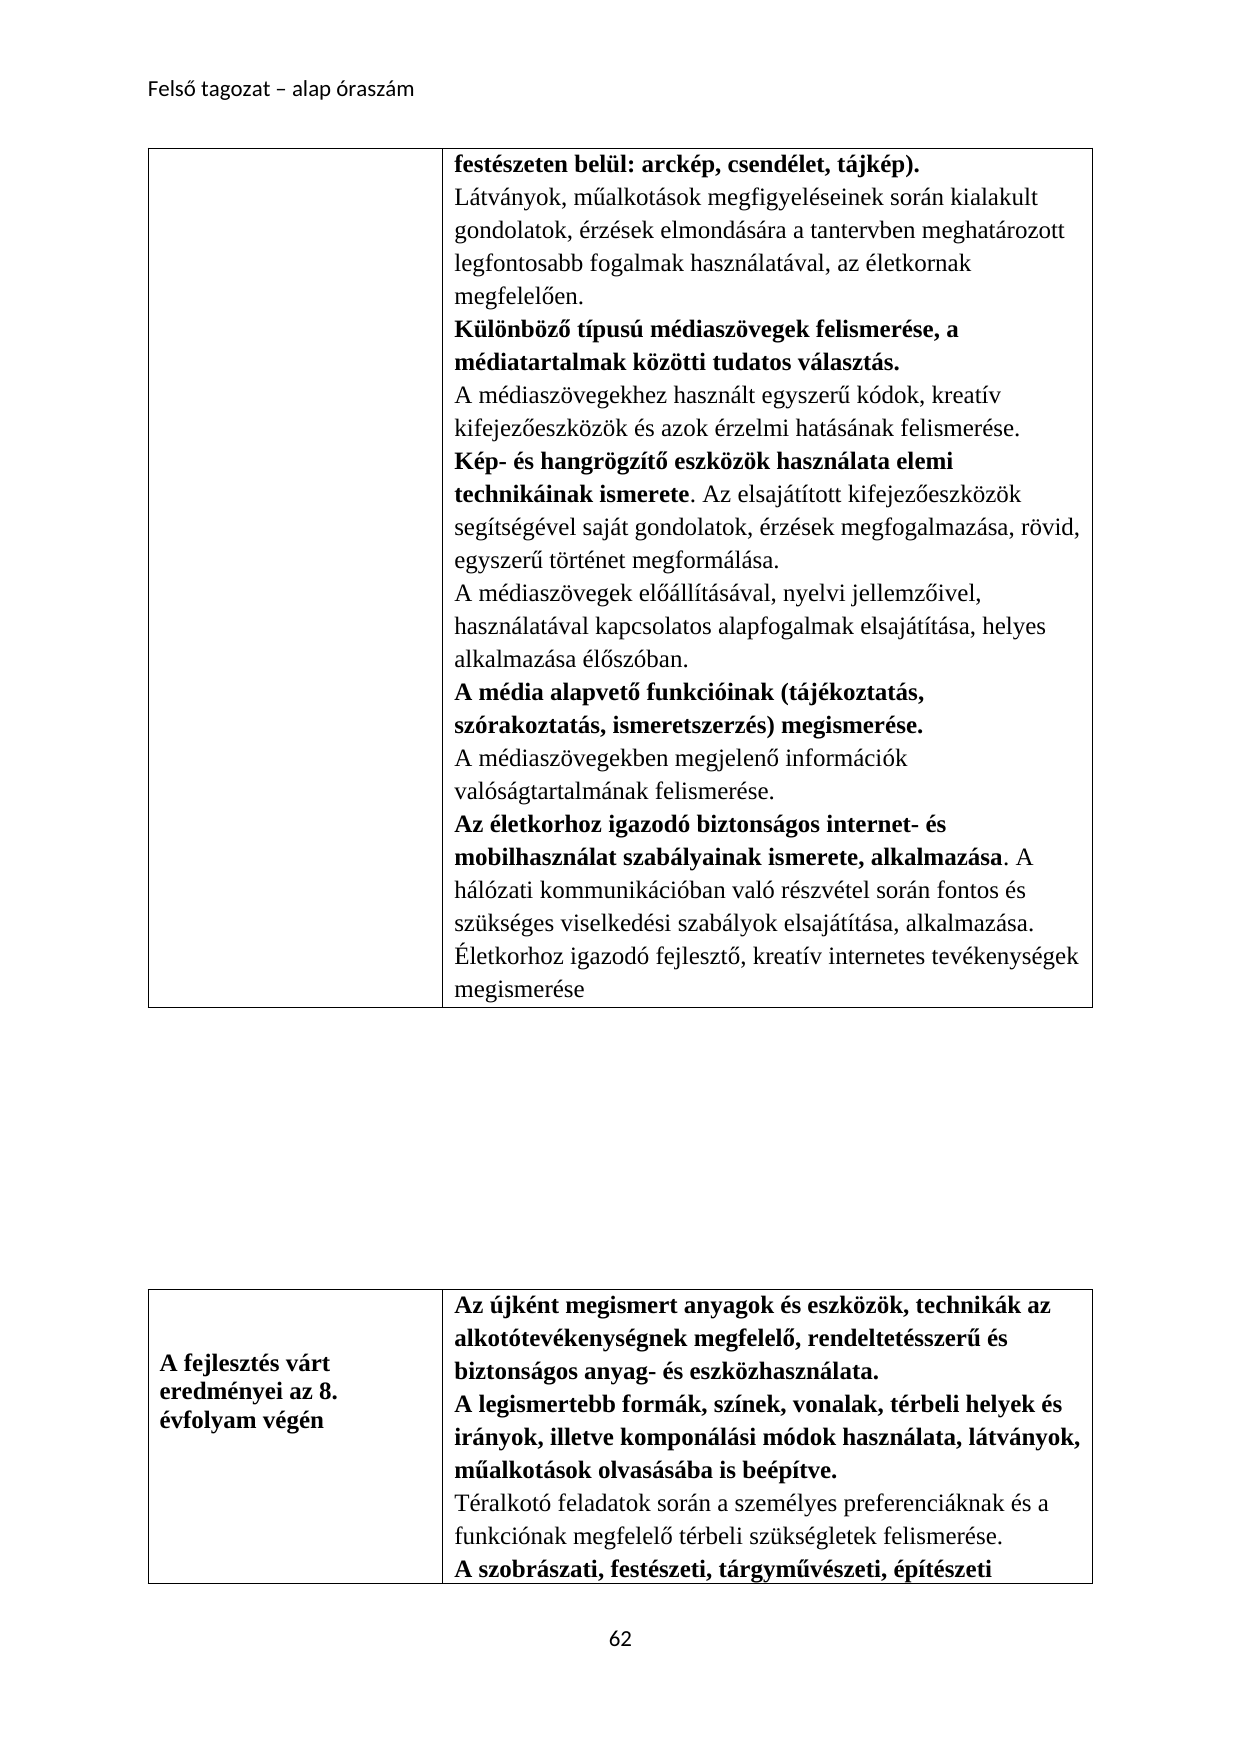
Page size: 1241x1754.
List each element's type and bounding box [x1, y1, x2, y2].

table_header [443, 149, 1092, 1007]
table_header [149, 1290, 442, 1583]
table_header [443, 1290, 1092, 1583]
table_header [149, 149, 442, 1007]
